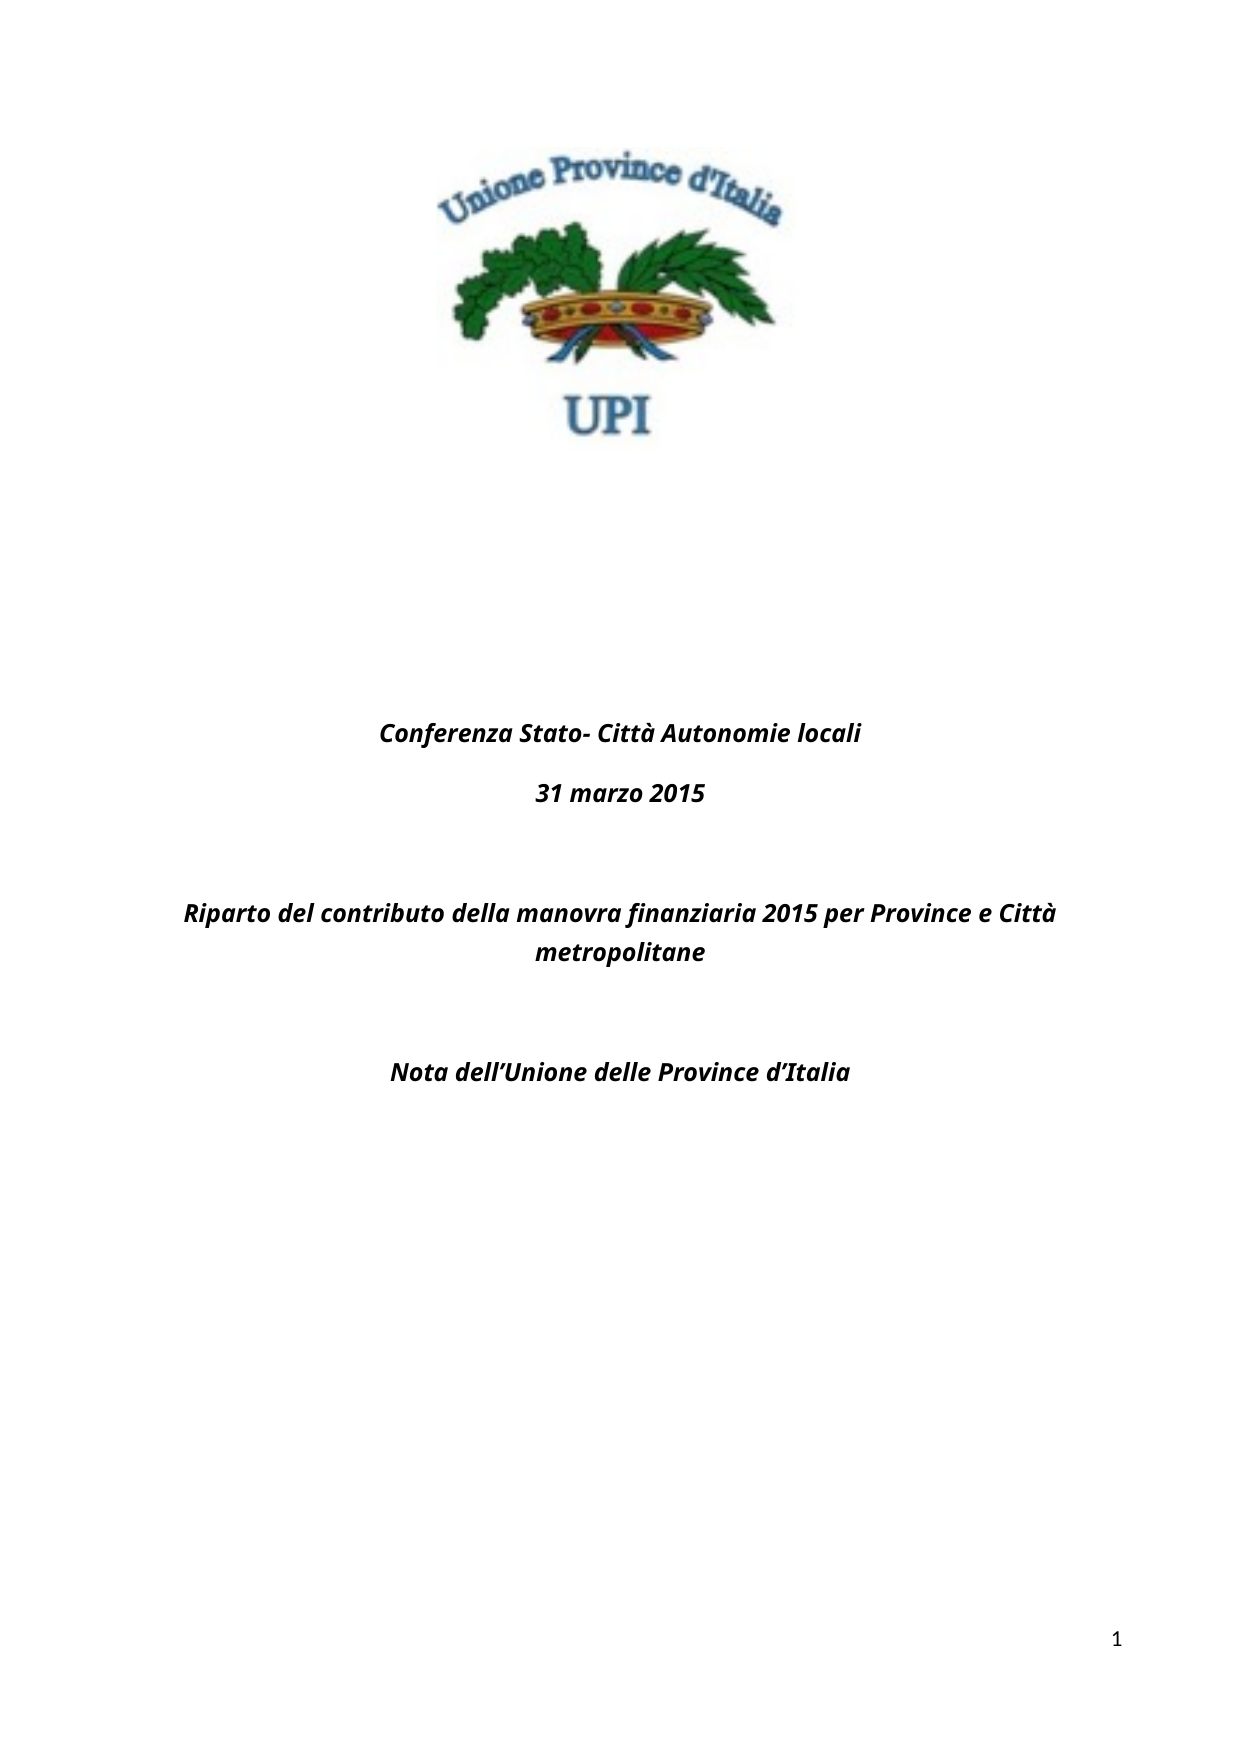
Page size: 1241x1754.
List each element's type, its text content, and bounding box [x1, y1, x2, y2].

text Nota dell’Unione delle Province d’Italia [118, 1055, 1122, 1089]
text 31 marzo 2015 [118, 776, 1122, 810]
text Conferenza Stato- Città Autonomie locali [118, 716, 1122, 750]
picture [436, 147, 804, 451]
text Riparto del contributo della manovra finanziaria 2015 per Province e Città metropolitane [118, 896, 1122, 969]
